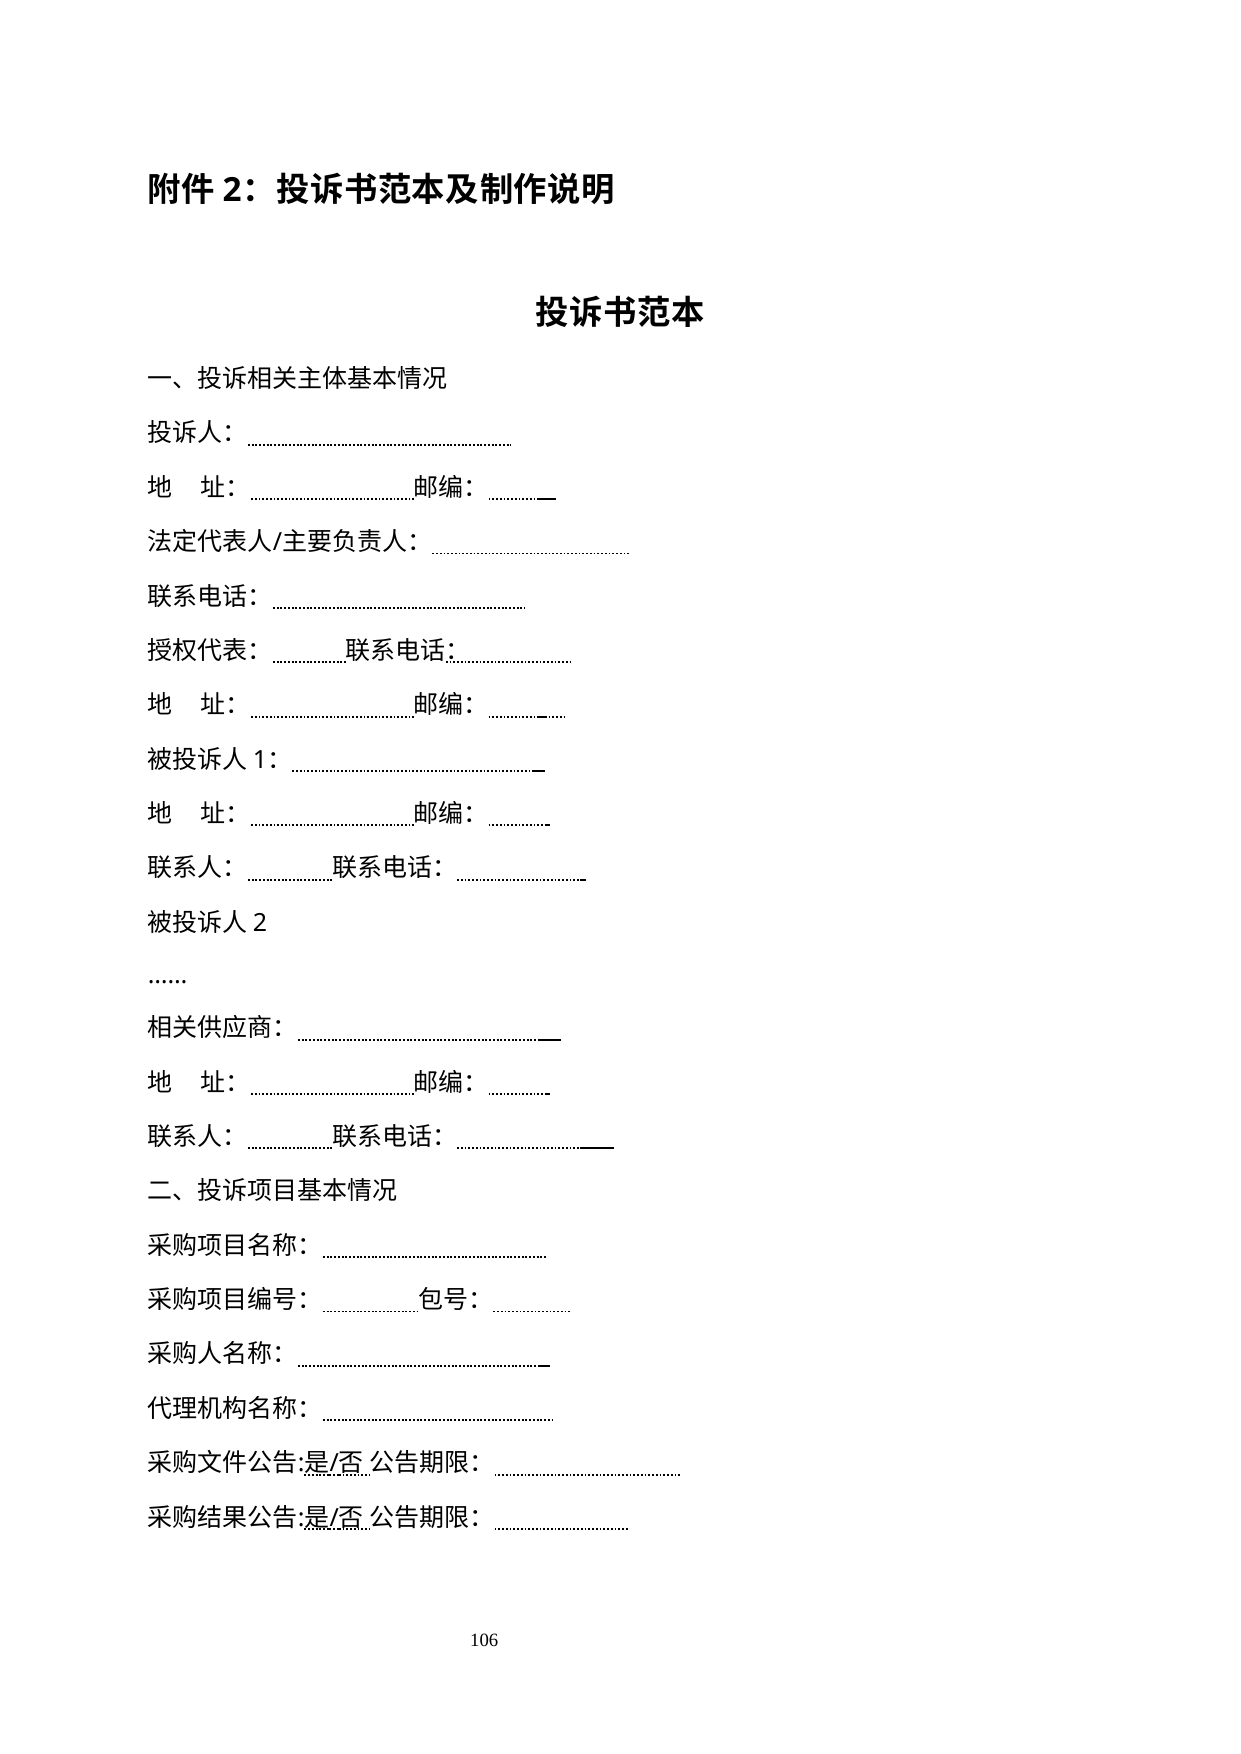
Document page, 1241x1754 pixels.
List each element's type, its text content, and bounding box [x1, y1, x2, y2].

text 采购结果公告:是/否 公告期限： [148, 1497, 1092, 1533]
text 授权代表： 联系电话： [148, 630, 1092, 667]
text 地 址： 邮编： [148, 467, 1092, 503]
text 地 址： 邮编： [148, 1062, 1092, 1098]
text 相关供应商： [148, 1008, 1092, 1044]
text 联系人： 联系电话： [148, 1116, 1092, 1153]
text 地 址： 邮编： [148, 685, 1092, 721]
text 投诉人： [148, 413, 1092, 449]
text 采购项目编号： 包号： [148, 1279, 1092, 1316]
text 一、投诉相关主体基本情况 [148, 358, 1092, 395]
text 投诉书范本 [148, 286, 1092, 334]
text 采购文件公告:是/否 公告期限： [148, 1443, 1092, 1479]
text 代理机构名称： [148, 1388, 1092, 1424]
text 采购人名称： [148, 1334, 1092, 1370]
text 被投诉人1： [148, 739, 1092, 775]
text 采购项目名称： [148, 1225, 1092, 1261]
text 法定代表人/主要负责人： [148, 522, 1092, 558]
text 联系人： 联系电话： [148, 848, 1092, 884]
text 被投诉人2 [148, 902, 1092, 938]
text 二、投诉项目基本情况 [148, 1171, 1092, 1207]
text 地 址： 邮编： [148, 793, 1092, 830]
text 附件2：投诉书范本及制作说明 [148, 162, 1092, 211]
text …… [148, 957, 1092, 991]
text 联系电话： [148, 576, 1092, 612]
